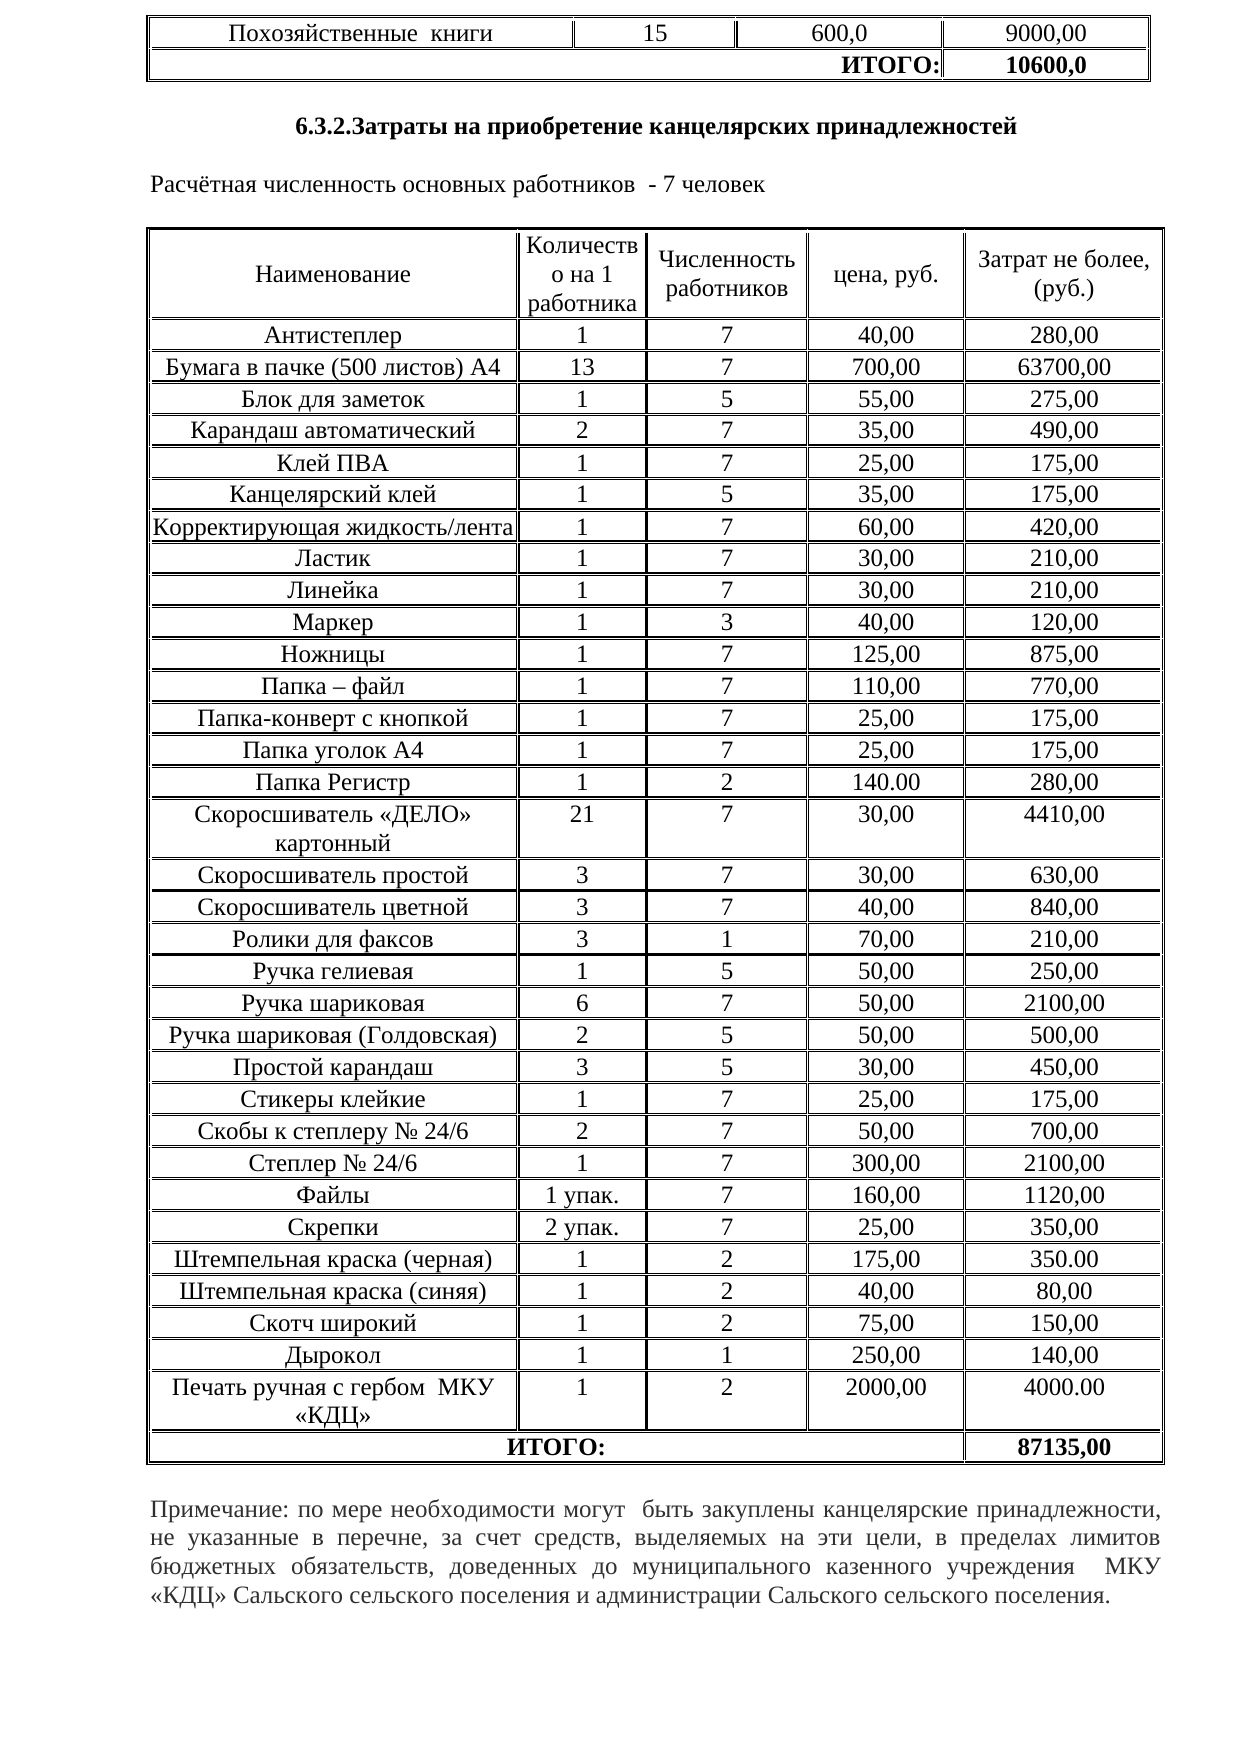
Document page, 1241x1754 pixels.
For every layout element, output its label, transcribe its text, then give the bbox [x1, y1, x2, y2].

table_cell 2 упак. [520, 1212, 645, 1241]
table_cell 4410,00 [966, 796, 1162, 857]
table_cell 6 [520, 988, 645, 1017]
table_cell 630,00 [965, 857, 1163, 889]
table_cell 2100,00 [965, 985, 1163, 1017]
table_cell 3 [520, 860, 645, 889]
table_cell 1 [520, 1148, 645, 1177]
table_cell 175,00 [965, 1081, 1163, 1113]
table_cell 1 [520, 320, 645, 348]
table_cell 1 [520, 1340, 645, 1368]
table_cell Ластик [150, 540, 516, 572]
table_cell 13 [520, 352, 645, 380]
text Расчётная численность основных работников - 7 человек [150, 169, 1162, 198]
table_cell Дырокол [148, 1337, 518, 1368]
table_header Численность работников [646, 230, 807, 316]
table_cell 87135,00 [965, 1429, 1162, 1461]
table_cell 1 [520, 736, 645, 764]
table_cell Штемпельная краска (синяя) [148, 1273, 518, 1304]
table_cell 1 [520, 1084, 645, 1113]
table_cell 7 [648, 320, 806, 348]
table_cell Простой карандаш [148, 1049, 518, 1081]
table_cell Скобы к степлеру № 24/6 [148, 1113, 518, 1145]
table_cell 50,00 [809, 988, 963, 1017]
table_cell Антистеплер [150, 316, 516, 348]
table_cell Ножницы [150, 636, 516, 668]
table_cell 1 [520, 480, 645, 508]
table_cell Стикеры клейкие [148, 1081, 518, 1113]
table_cell 450,00 [965, 1049, 1163, 1081]
table_cell 35,00 [809, 416, 963, 444]
table_cell 2100,00 [965, 1145, 1163, 1177]
table_cell 60,00 [809, 512, 963, 540]
table_cell 7 [648, 860, 806, 889]
table_cell 9000,00 [943, 18, 1148, 47]
table_cell 140,00 [965, 1337, 1163, 1368]
table_cell 1120,00 [965, 1177, 1163, 1209]
table_cell 1 [520, 1244, 645, 1273]
table_cell 175,00 [809, 1244, 963, 1273]
table_cell 700,00 [809, 352, 963, 380]
table_cell Папка – файл [150, 668, 516, 700]
table_cell Блок для заметок [150, 380, 516, 412]
table_cell 7 [648, 512, 806, 540]
table_cell 7 [648, 416, 806, 444]
table_cell Клей ПВА [150, 444, 516, 476]
table_cell 1 [520, 512, 645, 540]
table_cell 1 [520, 1308, 645, 1337]
table_header Наименование [150, 229, 518, 316]
table_cell 1 [520, 608, 645, 636]
table_cell Файлы [148, 1177, 518, 1209]
table_cell ИТОГО: [148, 47, 943, 79]
table_cell 2 [648, 1276, 806, 1304]
table_cell 80,00 [965, 1273, 1163, 1304]
table_cell 7 [648, 544, 806, 572]
table_cell Папка Регистр [150, 764, 516, 796]
table_cell 50,00 [809, 1116, 963, 1145]
table_cell 1 [520, 640, 645, 668]
table_cell 350,00 [965, 1209, 1163, 1241]
table_cell Скотч широкий [150, 1305, 516, 1337]
table_cell 7 [648, 704, 806, 732]
table_cell 25,00 [809, 448, 963, 476]
table_cell 63700,00 [966, 349, 1162, 380]
table_cell 30,00 [809, 544, 963, 572]
table_cell Канцелярский клей [150, 476, 516, 508]
table_cell 280,00 [966, 764, 1162, 796]
table_cell 2 [520, 416, 645, 444]
table_cell 700,00 [965, 1113, 1163, 1145]
table_cell Штемпельная краска (черная) [148, 1241, 518, 1273]
table_cell 25,00 [809, 704, 963, 732]
table_cell 3 [520, 924, 645, 953]
table_cell 15 [574, 16, 736, 47]
table_cell 150,00 [966, 1305, 1162, 1337]
table_cell 175,00 [966, 700, 1162, 732]
table_cell Ручка шариковая (Голдовская) [148, 1017, 518, 1049]
table_cell 2 [648, 1372, 806, 1429]
table_cell 490,00 [966, 413, 1162, 444]
table_cell 2 [648, 768, 806, 796]
table_cell 30,00 [809, 576, 963, 604]
table_cell 210,00 [966, 572, 1162, 604]
table_cell 1 [520, 768, 645, 796]
table_cell 7 [648, 892, 806, 921]
table_cell 1 [520, 384, 645, 412]
table_cell 1 [520, 1276, 645, 1304]
table_cell Скоросшиватель цветной [150, 889, 516, 921]
table_cell 2 [520, 1116, 645, 1145]
table_cell 1 [648, 924, 806, 953]
table_cell 160,00 [809, 1180, 963, 1209]
table_cell 175,00 [966, 732, 1162, 764]
table_cell 2 [520, 1020, 645, 1049]
table_cell 7 [648, 1180, 806, 1209]
table_cell Карандаш автоматический [150, 413, 516, 444]
table_cell 3 [648, 608, 806, 636]
table_cell 5 [648, 480, 806, 508]
table_cell 7 [648, 352, 806, 380]
table_cell 7 [648, 1084, 806, 1113]
table_cell Бумага в пачке (500 листов) А4 [150, 349, 516, 380]
table_cell Скоросшиватель простой [148, 857, 518, 889]
table_cell 5 [648, 384, 806, 412]
table_cell 7 [648, 576, 806, 604]
table_cell 175,00 [966, 476, 1162, 508]
table_cell 120,00 [966, 604, 1162, 636]
table_cell 1 [520, 544, 645, 572]
table_cell ИТОГО: [150, 1429, 965, 1461]
table_cell 210,00 [966, 540, 1162, 572]
table_cell 1 [520, 704, 645, 732]
table_cell 40,00 [809, 320, 963, 348]
table_cell 2 [648, 1244, 806, 1273]
table_cell 25,00 [809, 1212, 963, 1241]
table_cell Похозяйственные книги [150, 18, 573, 47]
table_cell 7 [648, 1148, 806, 1177]
table_cell 7 [648, 1212, 806, 1241]
table_cell Маркер [150, 604, 516, 636]
table_cell Папка-конверт с кнопкой [150, 700, 516, 732]
table_cell 7 [648, 448, 806, 476]
table_cell Скоросшиватель «ДЕЛО» картонный [150, 796, 516, 857]
table_cell 210,00 [965, 921, 1163, 953]
table_cell 3 [520, 892, 645, 921]
table_cell Степлер № 24/6 [148, 1145, 518, 1177]
table_cell 40,00 [809, 1276, 963, 1304]
table_cell 7 [648, 800, 806, 857]
table_cell 7 [648, 988, 806, 1017]
table_cell 5 [648, 956, 806, 985]
table_cell 250,00 [966, 953, 1163, 985]
table_cell 280,00 [966, 316, 1162, 348]
table_cell 7 [648, 1116, 806, 1145]
table_cell 30,00 [809, 1052, 963, 1081]
text 6.3.2.Затраты на приобретение канцелярских принадлежностей [150, 111, 1162, 140]
table_cell 7 [648, 640, 806, 668]
table_cell 840,00 [966, 889, 1162, 921]
table_cell 40,00 [809, 892, 963, 921]
table_cell 350.00 [965, 1241, 1163, 1273]
table_cell 770,00 [966, 668, 1162, 700]
table_cell 4000.00 [966, 1369, 1162, 1429]
table_cell 35,00 [809, 480, 963, 508]
table_cell 3 [520, 1052, 645, 1081]
table_cell 50,00 [809, 956, 963, 985]
table_cell 10600,0 [943, 47, 1149, 79]
table_cell 110,00 [809, 672, 963, 700]
table_cell 1 [520, 576, 645, 604]
table_cell 875,00 [966, 636, 1162, 668]
text Примечание: по мере необходимости могут быть закуплены канцелярские принадлежности, не указанные в перечне, за счет средств, выделяемых на эти цели, в пределах лимитов бюджетных обязательств, доведенных до муниципального казенного учреждения МКУ «КДЦ» Сальского сельского поселения и администрации Сальского сельского поселения. [150, 1494, 1162, 1609]
table_cell 1 [520, 448, 645, 476]
table_cell 420,00 [966, 508, 1162, 540]
table_cell Скрепки [148, 1209, 518, 1241]
table_cell Линейка [150, 572, 516, 604]
table_header Затрат не более, (руб.) [965, 230, 1162, 316]
table_cell 70,00 [809, 924, 963, 953]
table_cell 140.00 [809, 768, 963, 796]
table_cell 21 [520, 800, 645, 857]
table_cell 75,00 [809, 1308, 963, 1337]
table_cell 600,0 [736, 18, 943, 47]
table_cell 40,00 [809, 608, 963, 636]
table_cell 30,00 [809, 800, 963, 857]
table_cell 275,00 [966, 380, 1162, 412]
table_cell 175,00 [966, 444, 1162, 476]
table_cell 7 [648, 672, 806, 700]
table_cell 1 [520, 956, 645, 985]
table_cell 1 [648, 1340, 806, 1368]
table_cell 1 [520, 672, 645, 700]
table_cell 125,00 [809, 640, 963, 668]
table_cell Ручка гелиевая [148, 953, 516, 985]
table_cell 2 [648, 1308, 806, 1337]
table_cell Ручка шариковая [148, 985, 518, 1017]
table_cell 30,00 [809, 860, 963, 889]
table_cell 5 [648, 1020, 806, 1049]
table_cell 25,00 [809, 736, 963, 764]
table_cell 5 [648, 1052, 806, 1081]
table_cell 25,00 [809, 1084, 963, 1113]
table_cell Печать ручная с гербом МКУ «КДЦ» [150, 1369, 516, 1429]
table_cell 2000,00 [809, 1372, 963, 1429]
table_cell 50,00 [809, 1020, 963, 1049]
table_cell 250,00 [809, 1340, 963, 1368]
table_cell 55,00 [809, 384, 963, 412]
table_header цена, руб. [808, 230, 965, 316]
table_cell 500,00 [965, 1017, 1163, 1049]
table_cell Папка уголок А4 [150, 732, 516, 764]
table_cell 1 [520, 1372, 645, 1429]
table_header Количество на 1 работника [518, 230, 646, 316]
table_cell 300,00 [809, 1148, 963, 1177]
table_cell Корректирующая жидкость/лента [150, 508, 516, 540]
table_cell 7 [648, 736, 806, 764]
table_cell 1 упак. [520, 1180, 645, 1209]
table_cell Ролики для факсов [148, 921, 518, 953]
